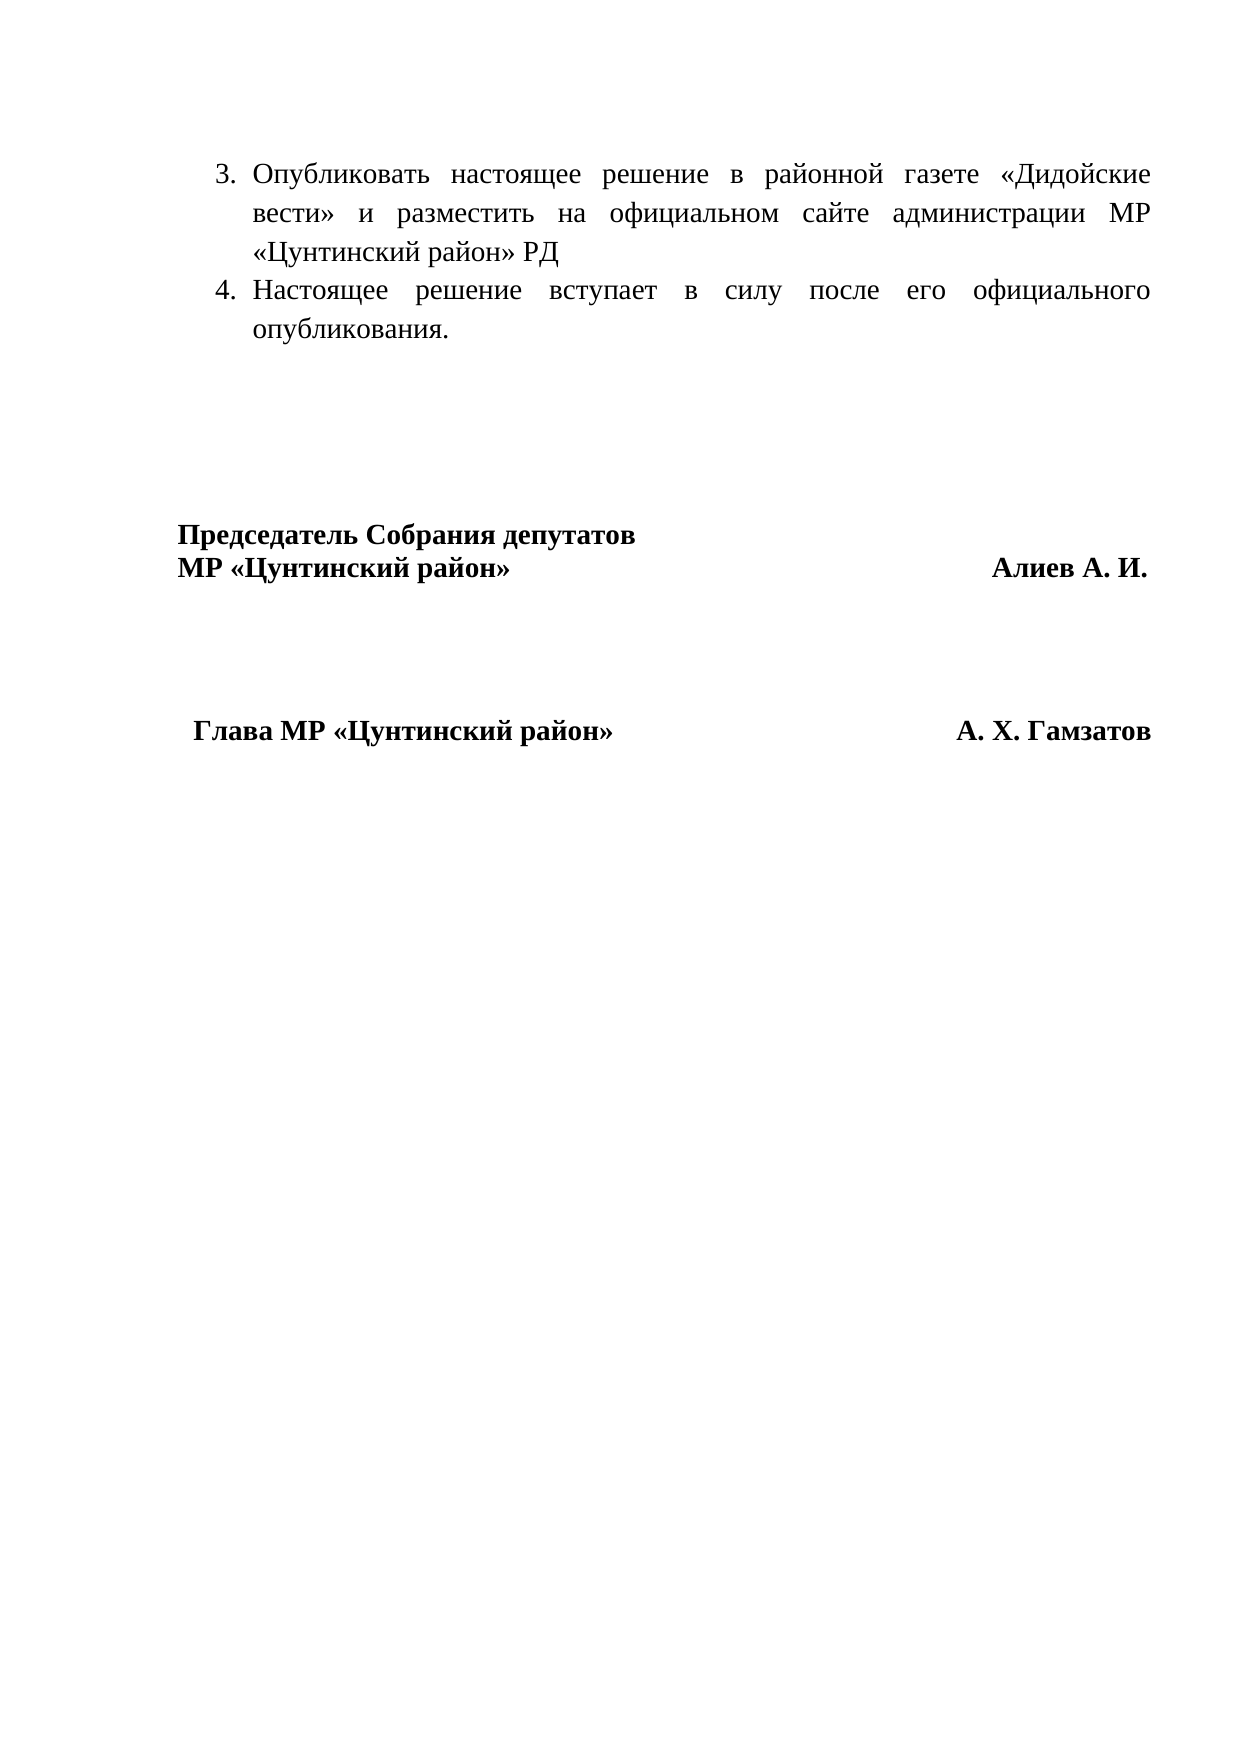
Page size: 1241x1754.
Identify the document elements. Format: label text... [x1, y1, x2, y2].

text МР «Цунтинский район» Алиев А. И. [177, 551, 1152, 584]
text Глава МР «Цунтинский район» А. Х. Гамзатов Приложение к решению Собрания депутатов [177, 713, 1152, 747]
list Опубликовать настоящее решение в районной газете «Дидойские вести» и разместить на официальном сайте администрации МР «Цунтинский район» РД [215, 157, 1152, 267]
list Настоящее решение вступает в силу после его официального опубликования. [215, 272, 1152, 344]
text Председатель Собрания депутатов [177, 517, 1152, 551]
